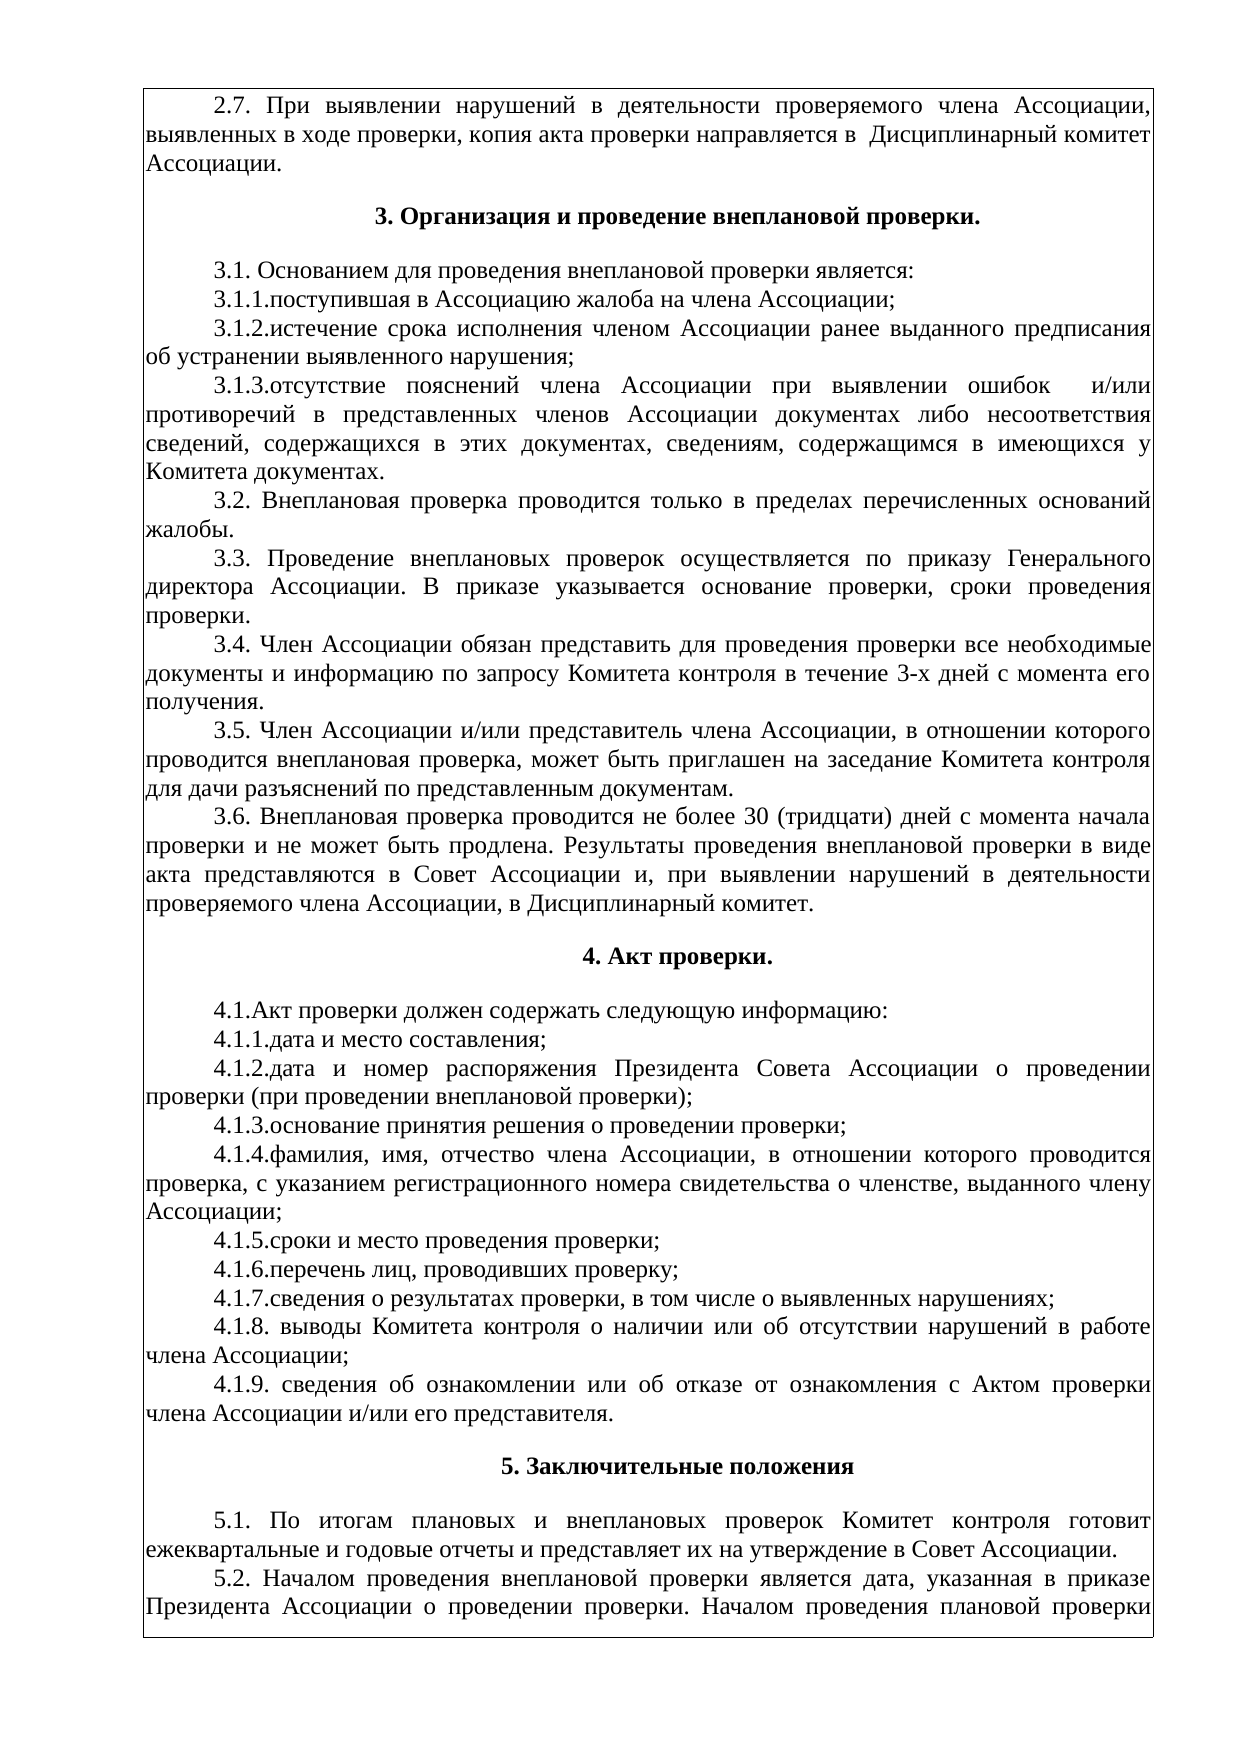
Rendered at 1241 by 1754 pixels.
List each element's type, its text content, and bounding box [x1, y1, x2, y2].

text 4.1.9. сведения об ознакомлении или об отказе от ознакомления с Актом проверки члена Ассоциации и/или его представителя. [145, 1369, 1152, 1426]
text 3.1.3.отсутствие пояснений члена Ассоциации при выявлении ошибок и/или противоречий в представленных членов Ассоциации документах либо несоответствия сведений, содержащихся в этих документах, сведениям, содержащимся в имеющихся у Комитета документах. [145, 370, 1152, 485]
text 3.3. Проведение внеплановых проверок осуществляется по приказу Генерального директора Ассоциации. В приказе указывается основание проверки, сроки проведения проверки. [145, 543, 1152, 629]
text 3.1. Основанием для проведения внеплановой проверки является: [145, 255, 1152, 284]
text 3.6. Внеплановая проверка проводится не более 30 (тридцати) дней с момента начала проверки и не может быть продлена. Результаты проведения внеплановой проверки в виде акта представляются в Совет Ассоциации и, при выявлении нарушений в деятельности проверяемого члена Ассоциации, в Дисциплинарный комитет. [145, 801, 1152, 916]
text 3.2. Внеплановая проверка проводится только в пределах перечисленных оснований жалобы. [145, 485, 1152, 543]
text 3.5. Член Ассоциации и/или представитель члена Ассоциации, в отношении которого проводится внеплановая проверка, может быть приглашен на заседание Комитета контроля для дачи разъяснений по представленным документам. [145, 715, 1152, 801]
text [145, 1563, 1152, 1620]
text 4.1.Акт проверки должен содержать следующую информацию: [145, 995, 1152, 1024]
text 4.1.3.основание принятия решения о проведении проверки; [145, 1110, 1152, 1139]
text 4.1.7.сведения о результатах проверки, в том числе о выявленных нарушениях; [145, 1283, 1152, 1311]
text 3.1.2.истечение срока исполнения членом Ассоциации ранее выданного предписания об устранении выявленного нарушения; [145, 313, 1152, 370]
text 2.7. При выявлении нарушений в деятельности проверяемого члена Ассоциации, выявленных в ходе проверки, копия акта проверки направляется в Дисциплинарный комитет Ассоциации. [145, 90, 1152, 176]
text 4.1.5.сроки и место проведения проверки; [145, 1225, 1152, 1254]
text 5.1. По итогам плановых и внеплановых проверок Комитет контроля готовит ежеквартальные и годовые отчеты и представляет их на утверждение в Совет Ассоциации. [145, 1505, 1152, 1563]
text 3.1.1.поступившая в Ассоциацию жалоба на члена Ассоциации; [145, 284, 1152, 313]
text 4.1.4.фамилия, имя, отчество члена Ассоциации, в отношении которого проводится проверка, с указанием регистрационного номера свидетельства о членстве, выданного члену Ассоциации; [145, 1139, 1152, 1225]
text 3.4. Член Ассоциации обязан представить для проведения проверки все необходимые документы и информацию по запросу Комитета контроля в течение 3-х дней с момента его получения. [145, 629, 1152, 715]
text 5. Заключительные положения [204, 1451, 1151, 1480]
text 4.1.2.дата и номер распоряжения Президента Совета Ассоциации о проведении проверки (при проведении внеплановой проверки); [145, 1053, 1152, 1110]
text 4.1.1.дата и место составления; [145, 1024, 1152, 1053]
text 4. Акт проверки. [204, 941, 1151, 970]
text 4.1.8. выводы Комитета контроля о наличии или об отсутствии нарушений в работе члена Ассоциации; [145, 1311, 1152, 1369]
text 4.1.6.перечень лиц, проводивших проверку; [145, 1254, 1152, 1283]
text 3. Организация и проведение внеплановой проверки. [204, 201, 1151, 230]
